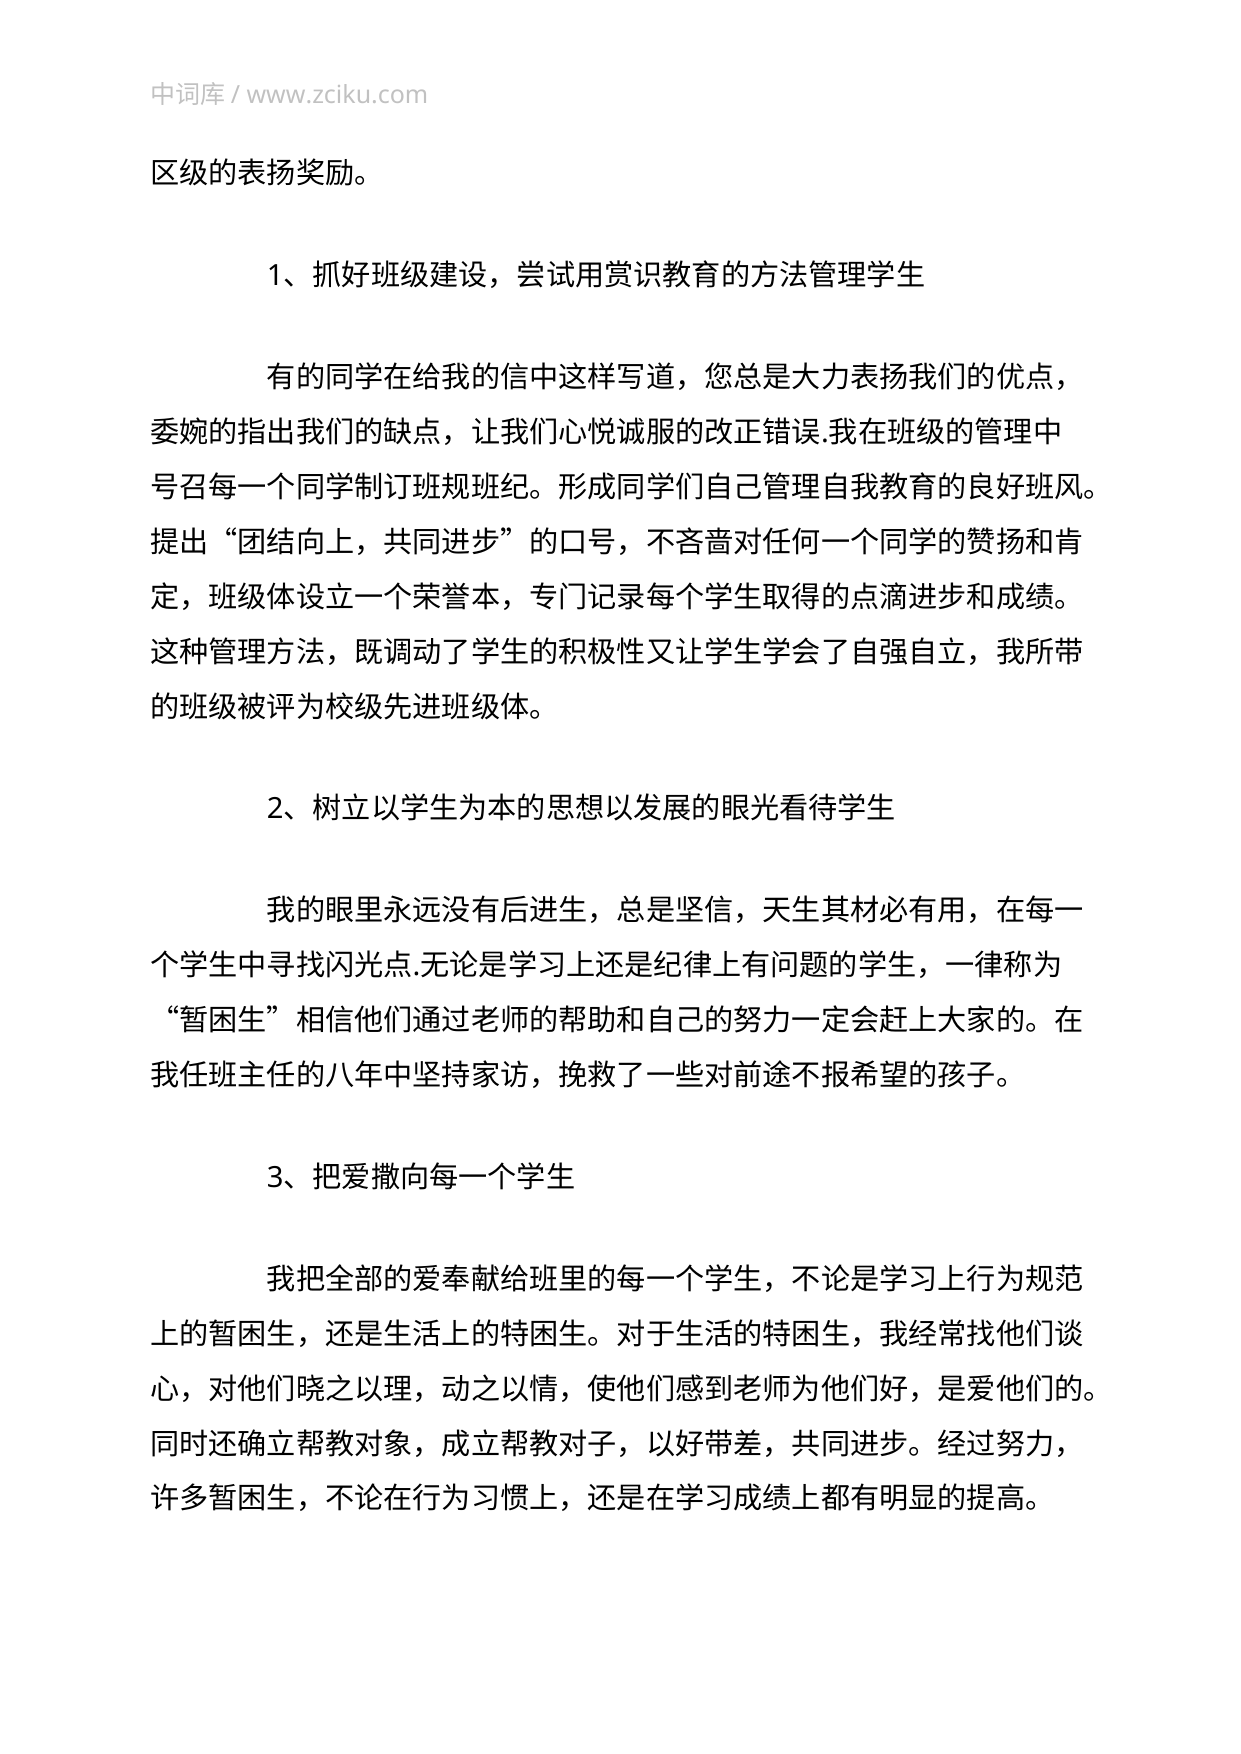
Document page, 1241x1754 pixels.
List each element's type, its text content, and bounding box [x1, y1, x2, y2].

text 3、把爱撒向每一个学生 [150, 1153, 1090, 1196]
text 有的同学在给我的信中这样写道，您总是大力表扬我们的优点，委婉的指出我们的缺点，让我们心悦诚服的改正错误.我在班级的管理中号召每一个同学制订班规班纪。形成同学们自己管理自我教育的良好班风。提出“团结向上，共同进步”的口号，不吝啬对任何一个同学的赞扬和肯定，班级体设立一个荣誉本，专门记录每个学生取得的点滴进步和成绩。这种管理方法，既调动了学生的积极性又让学生学会了自强自立，我所带的班级被评为校级先进班级体。 [150, 354, 1090, 726]
text 1、抓好班级建设，尝试用赏识教育的方法管理学生 [150, 252, 1090, 294]
text 2、树立以学生为本的思想以发展的眼光看待学生 [150, 785, 1090, 827]
text 我的眼里永远没有后进生，总是坚信，天生其材必有用，在每一个学生中寻找闪光点.无论是学习上还是纪律上有问题的学生，一律称为“暂困生”相信他们通过老师的帮助和自己的努力一定会赶上大家的。在我任班主任的八年中坚持家访，挽救了一些对前途不报希望的孩子。 [150, 887, 1090, 1094]
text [150, 150, 1090, 192]
text 我把全部的爱奉献给班里的每一个学生，不论是学习上行为规范上的暂困生，还是生活上的特困生。对于生活的特困生，我经常找他们谈心，对他们晓之以理，动之以情，使他们感到老师为他们好，是爱他们的。同时还确立帮教对象，成立帮教对子，以好带差，共同进步。经过努力，许多暂困生，不论在行为习惯上，还是在学习成绩上都有明显的提高。 [150, 1256, 1090, 1517]
